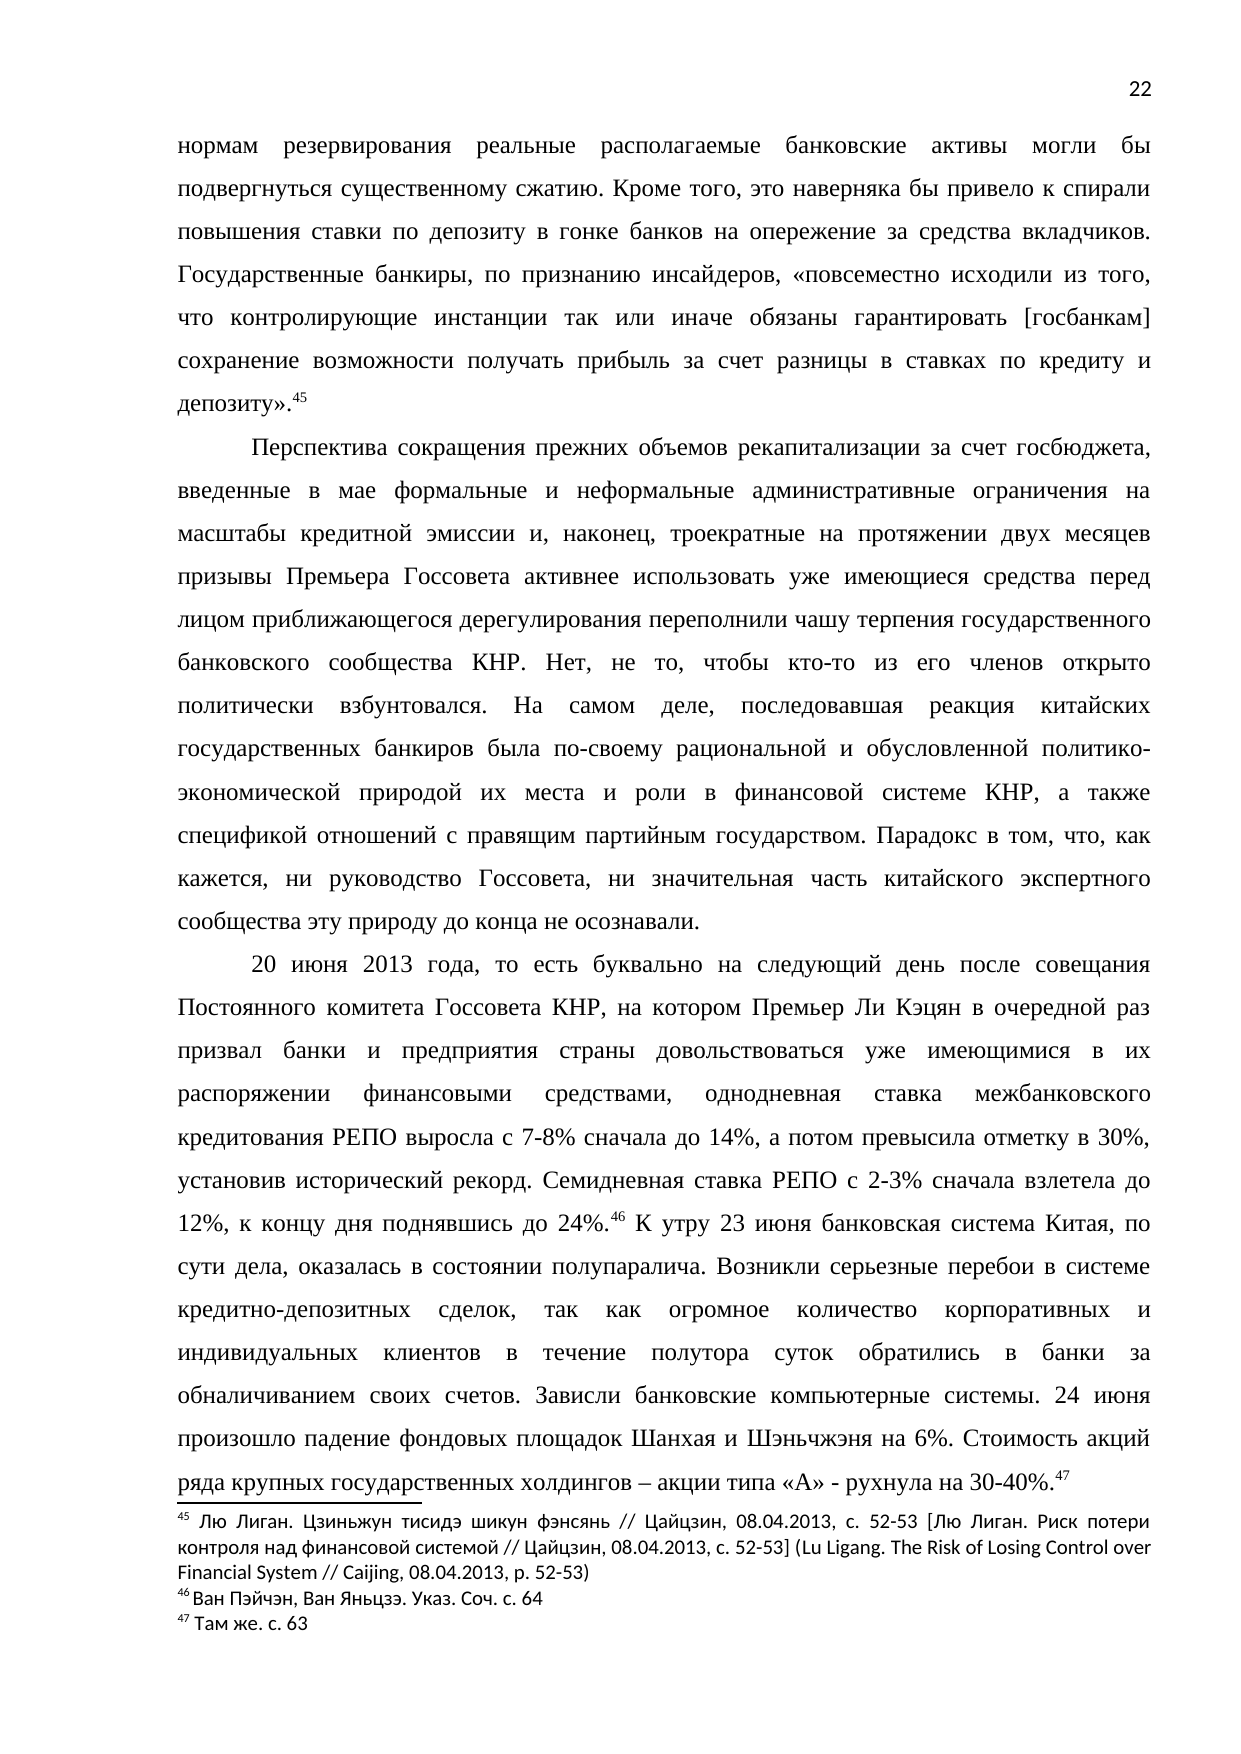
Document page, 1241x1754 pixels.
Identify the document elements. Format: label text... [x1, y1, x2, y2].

text Перспектива сокращения прежних объемов рекапитализации за счет госбюджета, введенные в мае формальные и неформальные административные ограничения на масштабы кредитной эмиссии и, наконец, троекратные на протяжении двух месяцев призывы Премьера Госсовета активнее использовать уже имеющиеся средства перед лицом приближающегося дерегулирования переполнили чашу терпения государственного банковского сообщества КНР. Нет, не то, чтобы кто-то из его членов открыто политически взбунтовался. На самом деле, последовавшая реакция китайских государственных банкиров была по-своему рациональной и обусловленной политико-экономической природой их места и роли в финансовой системе КНР, а также спецификой отношений с правящим партийным государством. Парадокс в том, что, как кажется, ни руководство Госсовета, ни значительная часть китайского экспертного сообщества эту природу до конца не осознавали. [177, 432, 1152, 935]
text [177, 130, 1152, 417]
text 20 июня 2013 года, то есть буквально на следующий день после совещания Постоянного комитета Госсовета КНР, на котором Премьер Ли Кэцян в очередной раз призвал банки и предприятия страны довольствоваться уже имеющимися в их распоряжении финансовыми средствами, однодневная ставка межбанковского кредитования РЕПО выросла с 7-8% сначала до 14%, а потом превысила отметку в 30%, установив исторический рекорд. Семидневная ставка РЕПО с 2-3% сначала взлетела до 12%, к концу дня поднявшись до 24%. К утру 23 июня банковская система Китая, по сути дела, оказалась в состоянии полупаралича. Возникли серьезные перебои в системе кредитно-депозитных сделок, так как огромное количество корпоративных и индивидуальных клиентов в течение полутора суток обратились в банки за обналичиванием своих счетов. Зависли банковские компьютерные системы. 24 июня произошло падение фондовых площадок Шанхая и Шэньчжэня на 6%. Стоимость акций ряда крупных государственных холдингов – акции типа «А» - рухнула на 30-40%. [177, 949, 1152, 1495]
